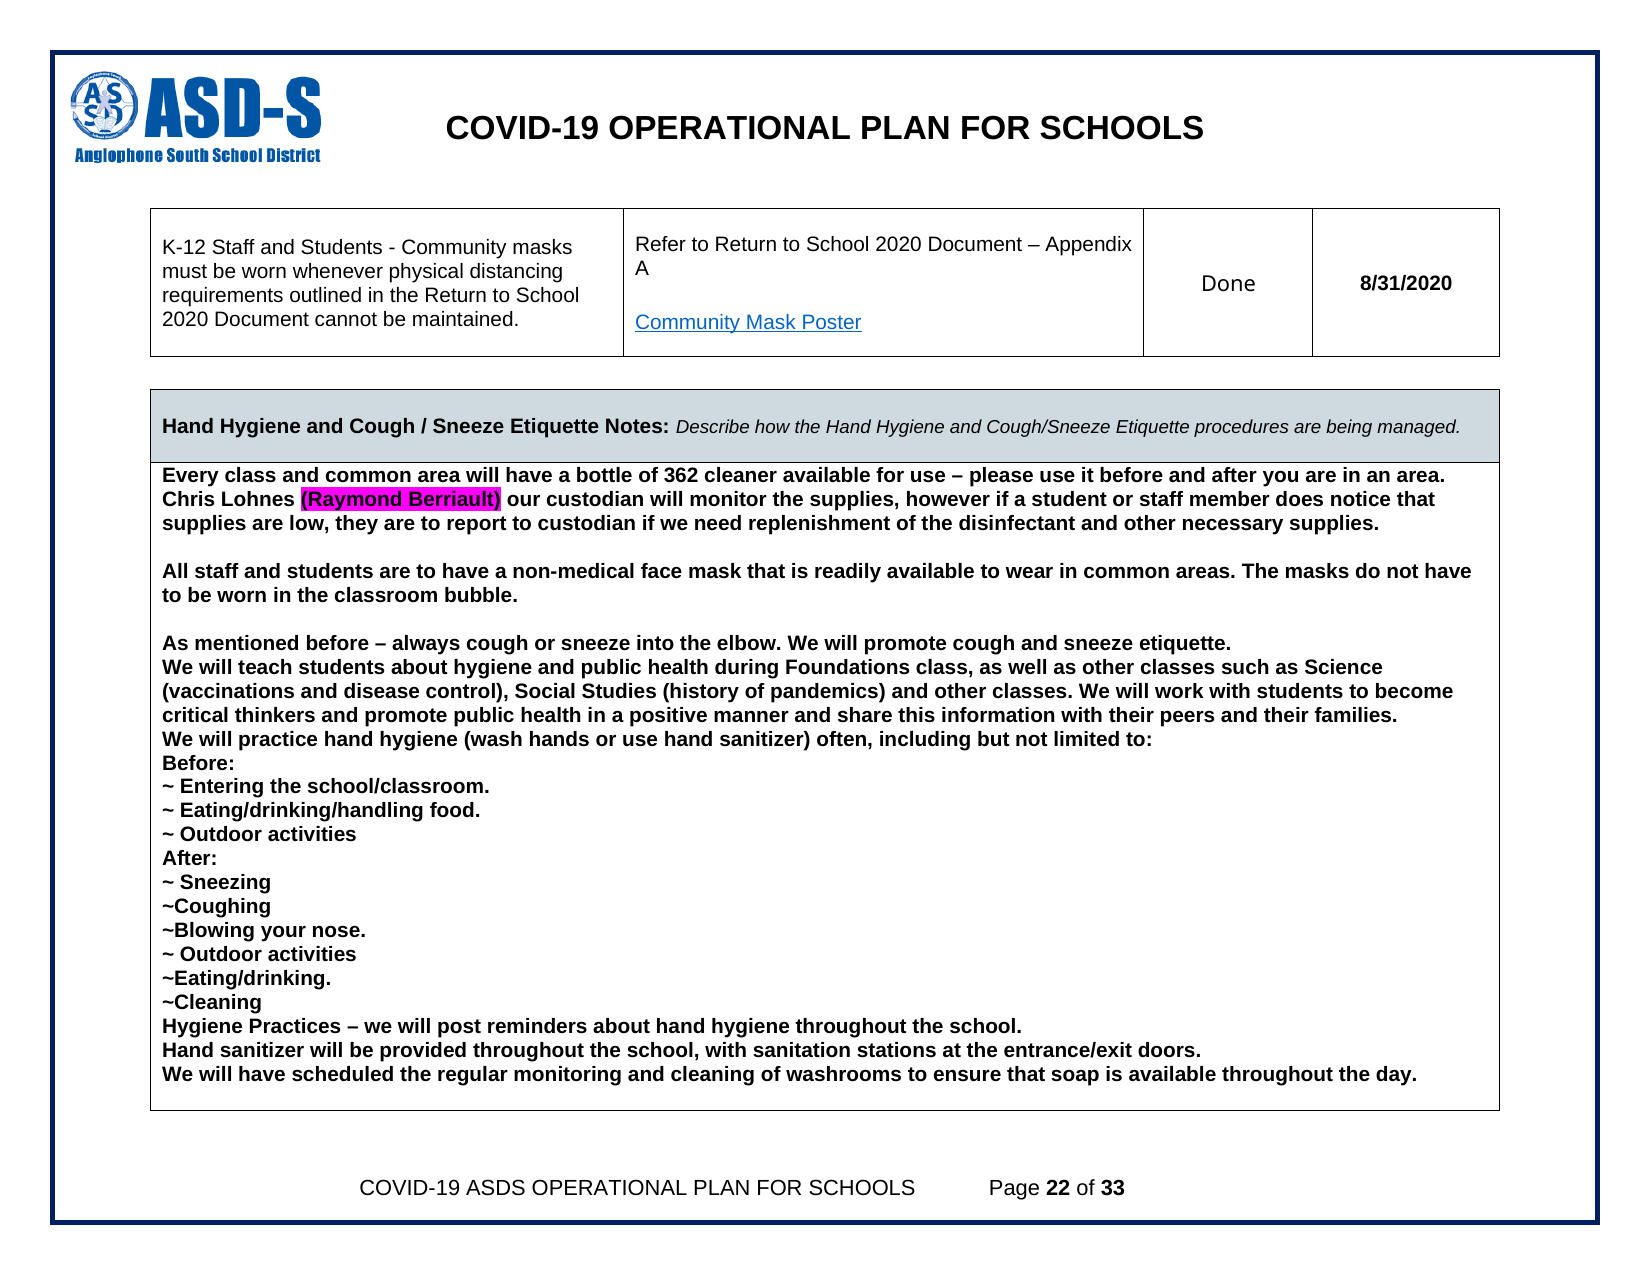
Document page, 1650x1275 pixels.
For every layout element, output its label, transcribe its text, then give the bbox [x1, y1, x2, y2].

table_cell K-12 Staff and Students - Community masks must be worn whenever physical distancing requirements outlined in the Return to School 2020 Document cannot be maintained. [151, 209, 623, 356]
table_header Hand Hygiene and Cough / Sneeze Etiquette Notes: Describe how the Hand Hygiene and Cough/Sneeze Etiquette procedures are being managed. [151, 390, 1499, 462]
table_cell Refer to Return to School 2020 Document – Appendix A Community Mask Poster [624, 209, 1143, 356]
picture [65, 67, 324, 168]
